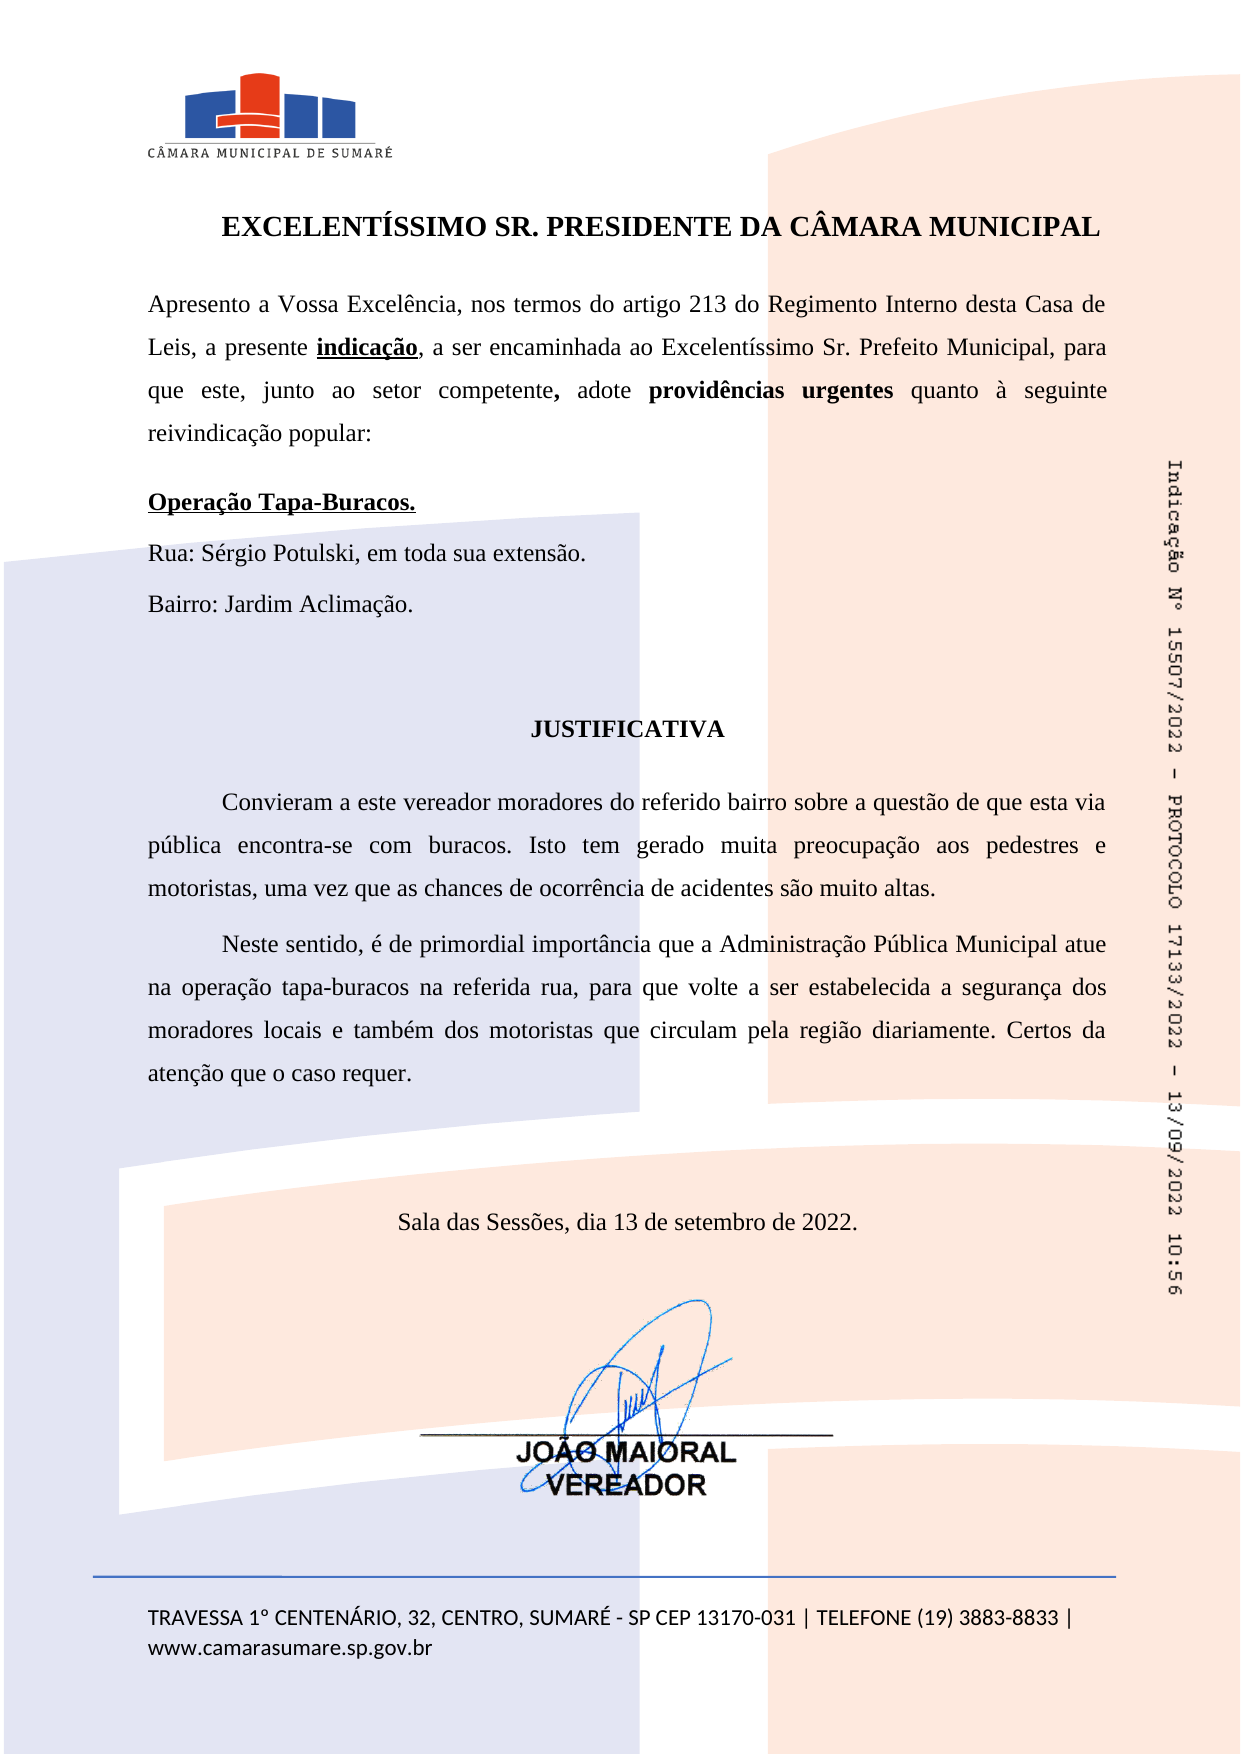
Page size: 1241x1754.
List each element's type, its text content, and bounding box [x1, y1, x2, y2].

text Apresento a Vossa Excelência, nos termos do artigo 213 do Regimento Interno desta Casa de Leis, a presente indicação, a ser encaminhada ao Excelentíssimo Sr. Prefeito Municipal, para que este, junto ao setor competente, adote providências urgentes quanto à seguinte reivindicação popular: [148, 289, 1107, 447]
picture [1142, 455, 1205, 1299]
text Convieram a este vereador moradores do referido bairro sobre a questão de que esta via pública encontra-se com buracos. Isto tem gerado muita preocupação aos pedestres e motoristas, uma vez que as chances de ocorrência de acidentes são muito altas. [148, 787, 1107, 902]
text Operação Tapa-Buracos. [148, 487, 1107, 515]
text EXCELENTÍSSIMO SR. PRESIDENTE DA CÂMARA MUNICIPAL [148, 209, 1107, 242]
text Neste sentido, é de primordial importância que a Administração Pública Municipal atue na operação tapa-buracos na referida rua, para que volte a ser estabelecida a segurança dos moradores locais e também dos motoristas que circulam pela região diariamente. Certos da atenção que o caso requer. [148, 929, 1107, 1087]
picture [147, 73, 394, 160]
text Bairro: Jardim Aclimação. [148, 589, 1107, 618]
text JUSTIFICATIVA [148, 714, 1107, 743]
picture [402, 1280, 853, 1515]
text Rua: Sérgio Potulski, em toda sua extensão. [148, 538, 1107, 567]
text Sala das Sessões, dia 13 de setembro de 2022. [148, 1207, 1107, 1236]
